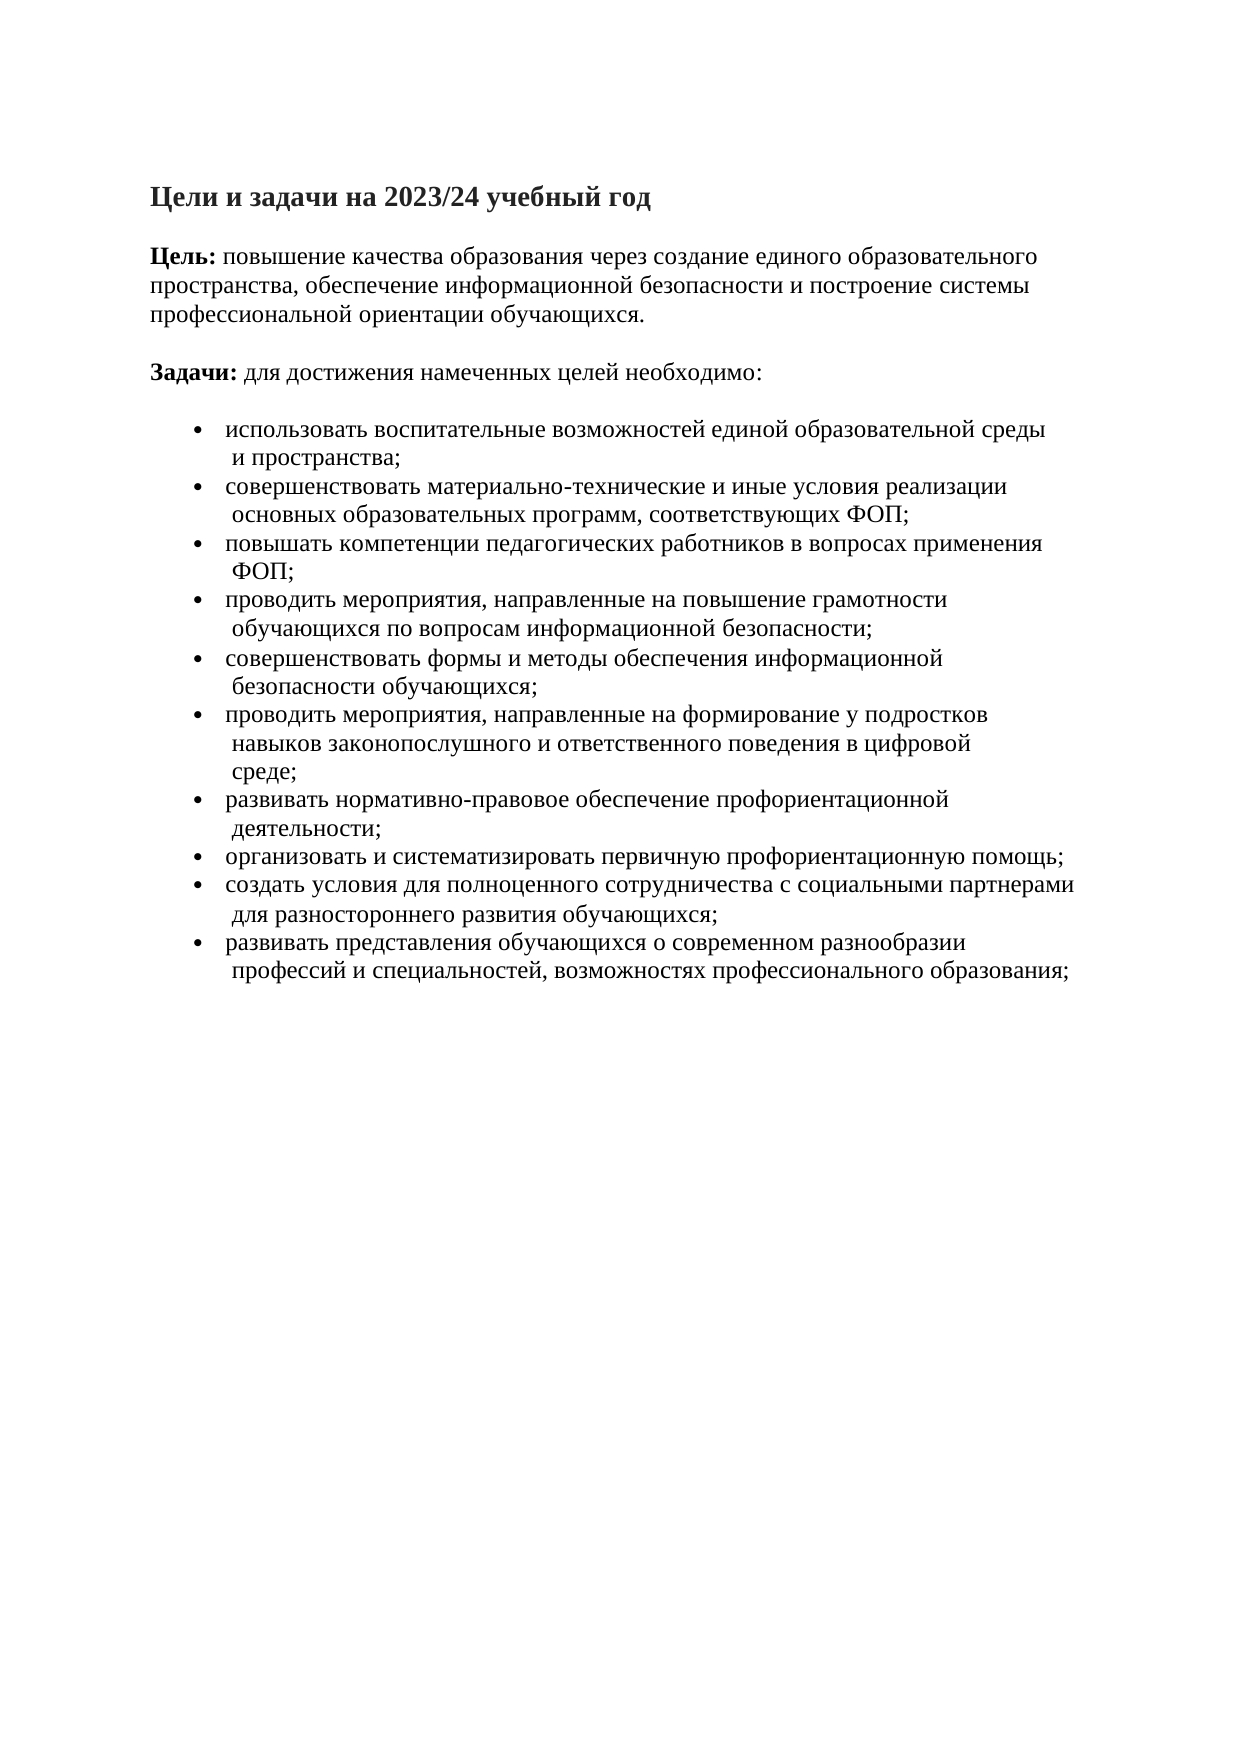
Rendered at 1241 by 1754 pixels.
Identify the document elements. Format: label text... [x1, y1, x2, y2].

text  использовать воспитательные возможностей единой образовательной среды и пространства; [194, 415, 1047, 471]
text  проводить мероприятия, направленные на формирование у подростков навыков законопослушного и ответственного поведения в цифровой среде; [194, 700, 1041, 785]
text  проводить мероприятия, направленные на повышение грамотности обучающихся по вопросам информационной безопасности; [194, 585, 951, 642]
text  развивать представления обучающихся о современном разнообразии профессий и специальностей, возможностях профессионального образования; [194, 928, 1073, 984]
text Цель: повышение качества образования через создание единого образовательного пространства, обеспечение информационной безопасности и построение системы профессиональной ориентации обучающихся. [150, 241, 1039, 327]
text  совершенствовать материально-технические и иные условия реализации основных образовательных программ, соответствующих ФОП; [194, 472, 1008, 528]
text  совершенствовать формы и методы обеспечения информационной безопасности обучающихся; [194, 643, 944, 700]
text для разностороннего развития обучающихся; [232, 899, 1154, 928]
text  развивать нормативно-правовое обеспечение профориентационной деятельности; [194, 785, 951, 841]
text  повышать компетенции педагогических работников в вопросах применения ФОП; [194, 528, 1044, 585]
text Цели и задачи на 2023/24 учебный год [150, 179, 1154, 212]
text  организовать и систематизировать первичную профориентационную помощь;  создать условия для полноценного сотрудничества с социальными партнерами [194, 842, 1075, 898]
text Задачи: для достижения намеченных целей необходимо: [150, 357, 1154, 385]
